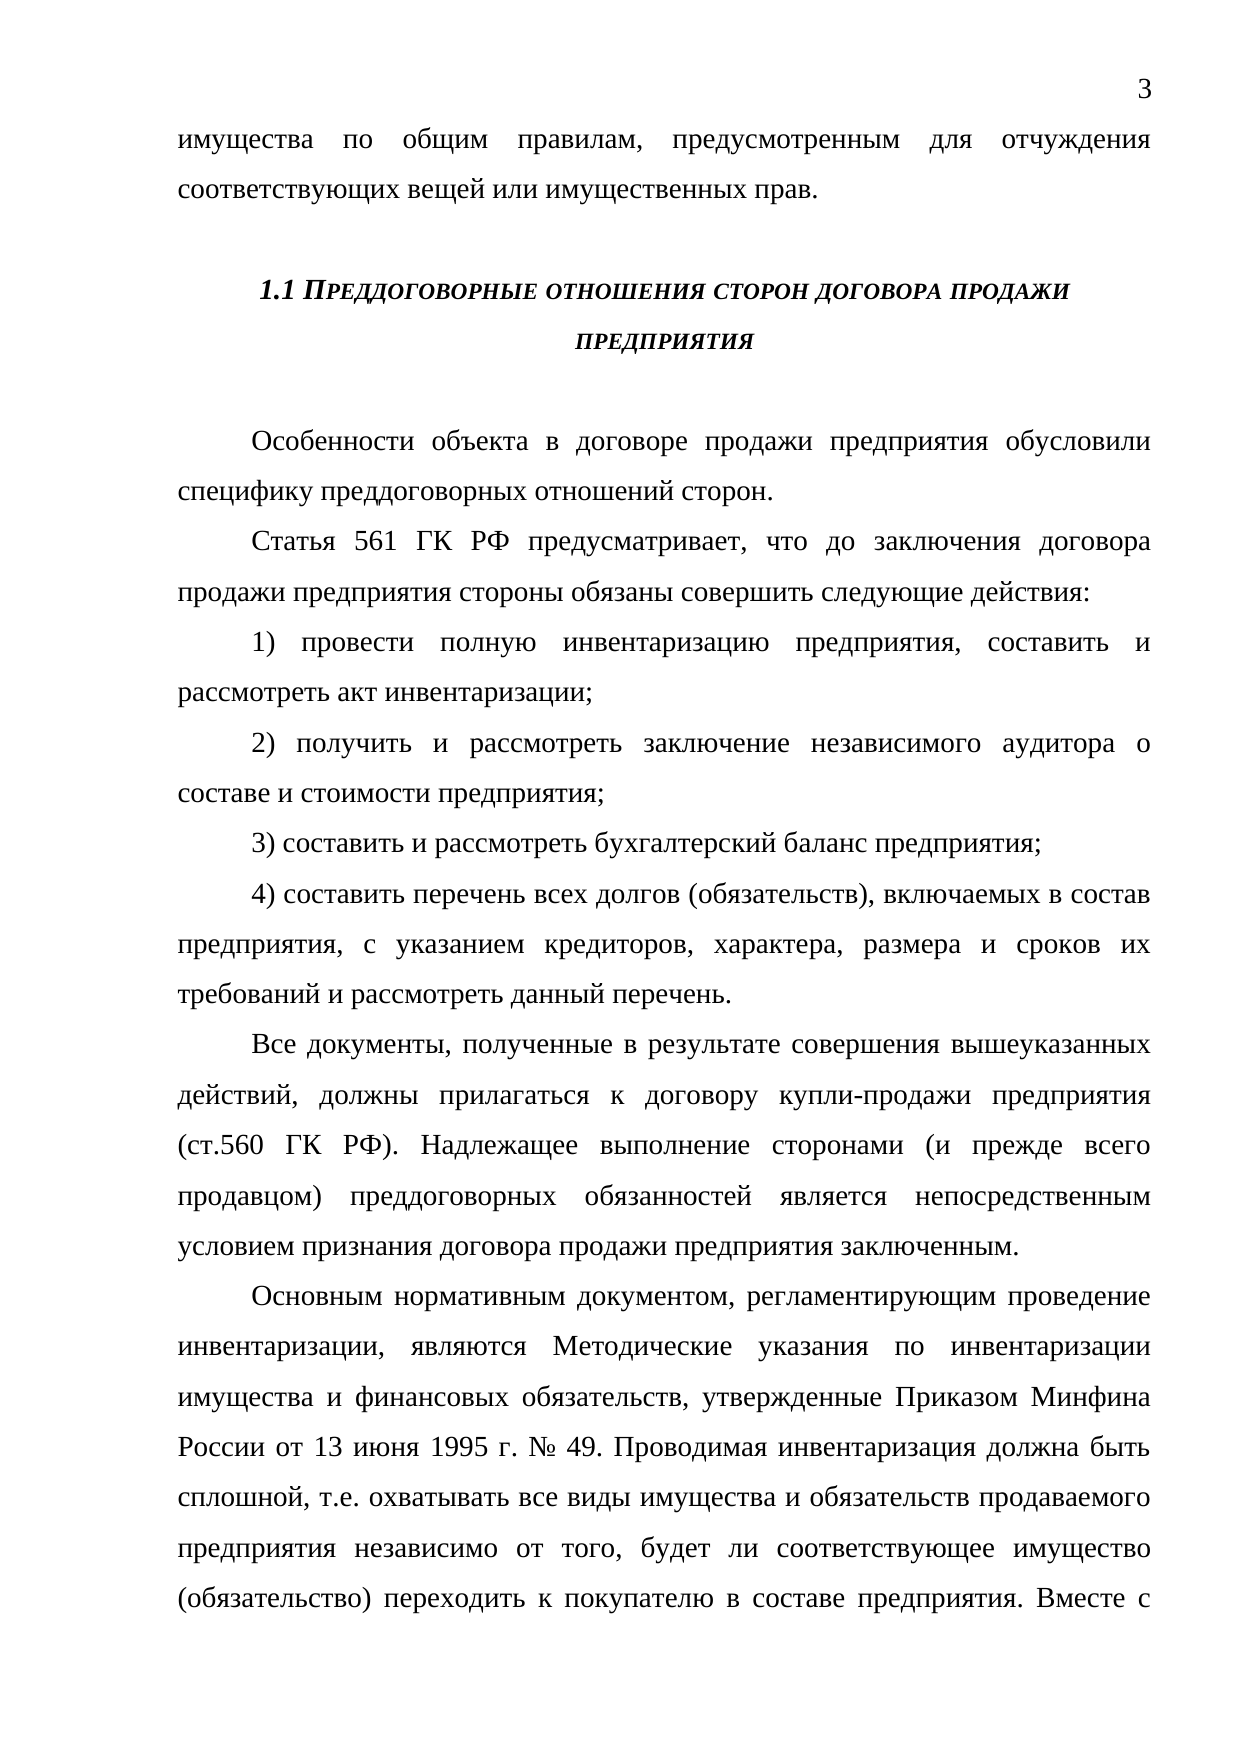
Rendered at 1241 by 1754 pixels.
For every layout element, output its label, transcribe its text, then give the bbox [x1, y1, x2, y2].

text 2) получить и рассмотреть заключение независимого аудитора о составе и стоимости предприятия; [177, 725, 1152, 809]
text 3) составить и рассмотреть бухгалтерский баланс предприятия; [177, 825, 1152, 859]
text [177, 121, 1152, 205]
subtitle 1.1 Преддоговорные отношения сторон договора продажи предприятия [177, 272, 1152, 356]
text Статья 561 ГК РФ предусматривает, что до заключения договора продажи предприятия стороны обязаны совершить следующие действия: [177, 523, 1152, 607]
text 1) провести полную инвентаризацию предприятия, составить и рассмотреть акт инвентаризации; [177, 624, 1152, 708]
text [177, 1278, 1152, 1614]
text Все документы, полученные в результате совершения вышеуказанных действий, должны прилагаться к договору купли-продажи предприятия (ст.560 ГК РФ). Надлежащее выполнение сторонами (и прежде всего продавцом) преддоговорных обязанностей является непосредственным условием признания договора продажи предприятия заключенным. [177, 1027, 1152, 1261]
text Особенности объекта в договоре продажи предприятия обусловили специфику преддоговорных отношений сторон. [177, 423, 1152, 507]
text 4) составить перечень всех долгов (обязательств), включаемых в состав предприятия, с указанием кредиторов, характера, размера и сроков их требований и рассмотреть данный перечень. [177, 876, 1152, 1010]
